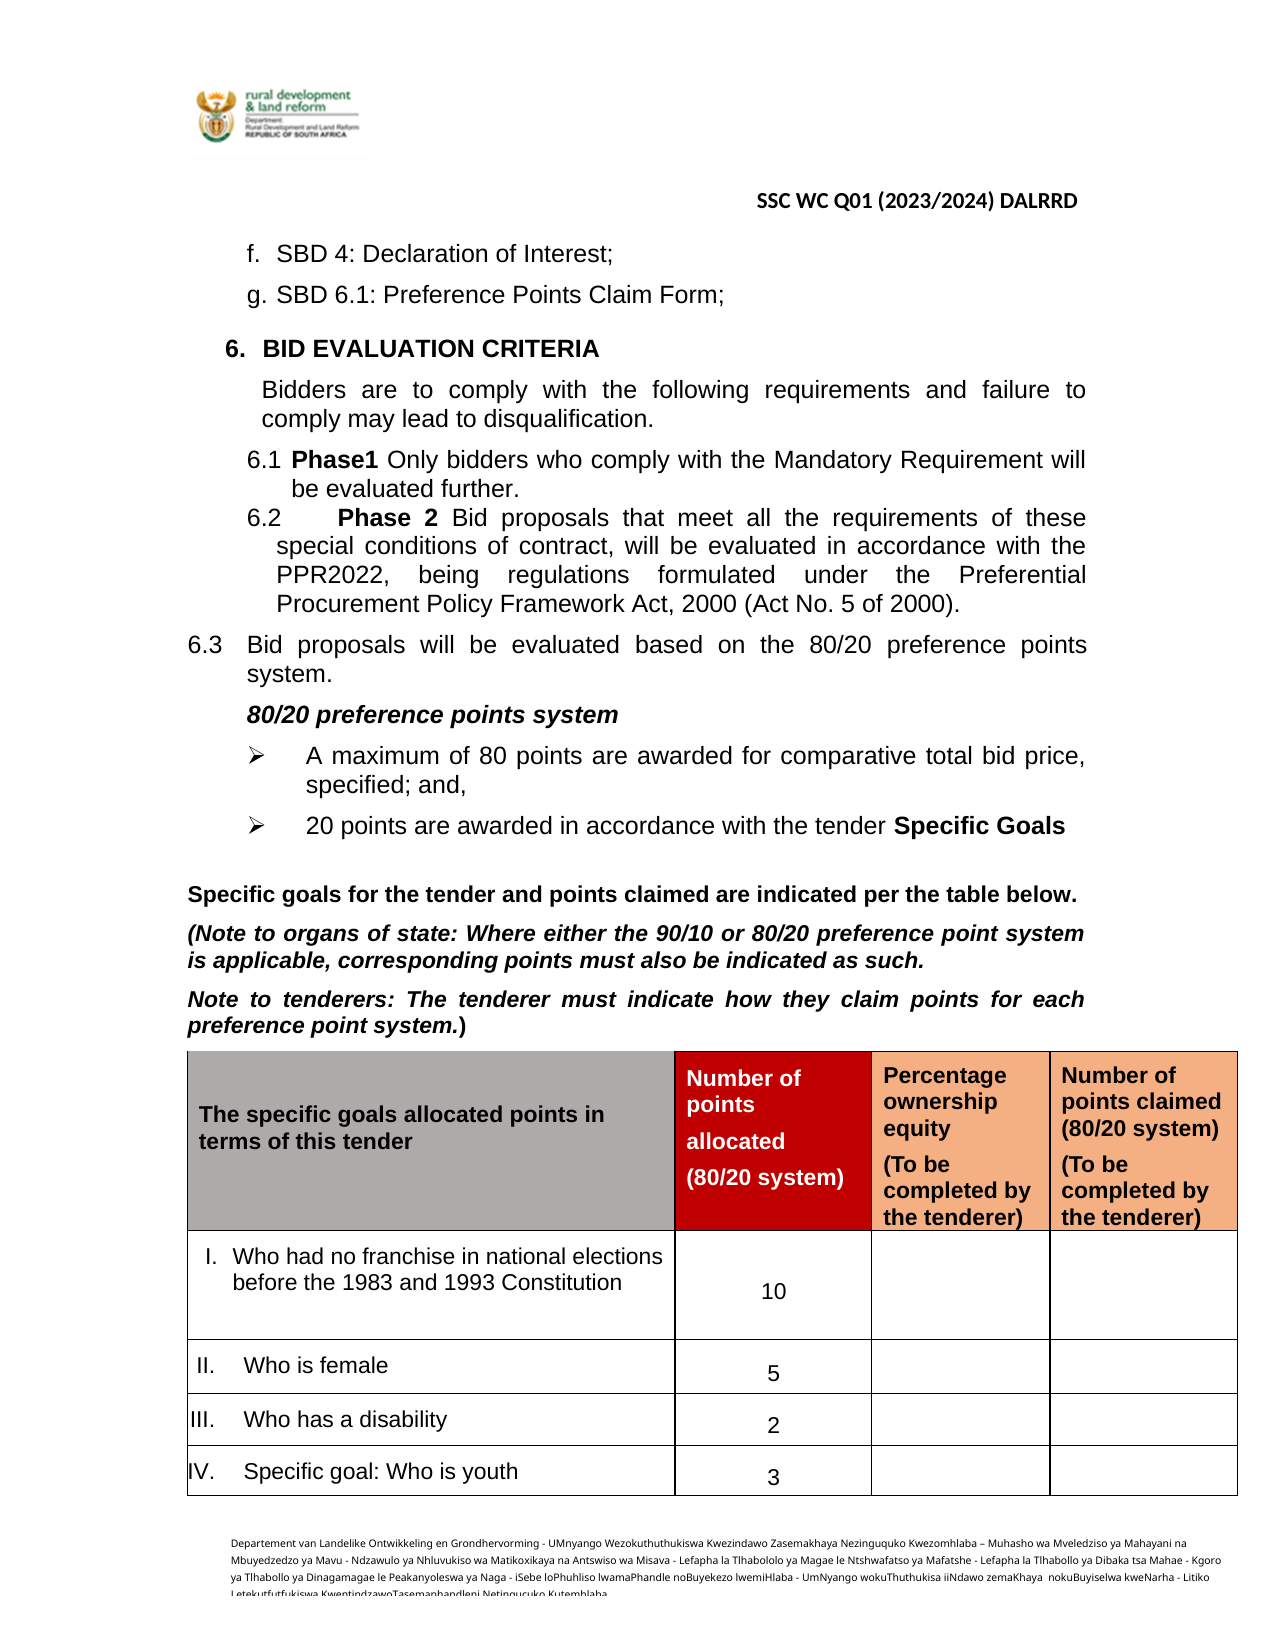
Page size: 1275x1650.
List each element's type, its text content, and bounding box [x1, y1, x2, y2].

table_cell Who has a disability [188, 1394, 674, 1445]
table_header Number of points claimed (80/20 system) (To be completed by the tenderer) [1051, 1052, 1237, 1230]
text (Note to organs of state: Where either the 90/10 or 80/20 preference point system is applicable, corresponding points must also be indicated as such. [187, 920, 1087, 973]
list SBD 6.1: Preference Points Claim Form; [247, 280, 1087, 309]
table_cell [1051, 1394, 1237, 1445]
table_cell 3 [676, 1446, 871, 1495]
table_cell 2 [676, 1394, 871, 1445]
list 20 points are awarded in accordance with the tender Specific Goals [247, 811, 1087, 840]
table_cell Specific goal: Who is youth [188, 1446, 674, 1495]
list Phase1 Only bidders who comply with the Mandatory Requirement will be evaluated further. [247, 445, 1087, 502]
text Bidders are to comply with the following requirements and failure to comply may lead to disqualification. [261, 375, 1087, 432]
table_cell 10 [676, 1231, 871, 1339]
table_cell [872, 1394, 1049, 1445]
text Note to tenderers: The tenderer must indicate how they claim points for each preference point system.) [187, 986, 1087, 1038]
list SBD 4: Declaration of Interest; [247, 239, 1087, 267]
table_cell [872, 1446, 1049, 1495]
table_header Number of points allocated (80/20 system) [676, 1052, 871, 1230]
text Specific goals for the tender and points claimed are indicated per the table below. [187, 881, 1087, 908]
list Phase 2 Bid proposals that meet all the requirements of these special conditions of contract, will be evaluated in accordance with the PPR2022, being regulations formulated under the Preferential Procurement Policy Framework Act, 2000 (Act No. 5 of 2000). [247, 502, 1087, 617]
table_cell 5 [676, 1340, 871, 1393]
table_cell [1051, 1446, 1237, 1495]
table_cell [1051, 1340, 1237, 1393]
table_cell [872, 1231, 1049, 1339]
table_cell Who is female [188, 1340, 674, 1393]
list BID EVALUATION CRITERIA [225, 334, 1087, 362]
table_cell [872, 1340, 1049, 1393]
picture [187, 75, 373, 161]
table_cell Who had no franchise in national elections before the 1983 and 1993 Constitution [188, 1231, 674, 1339]
table_header Percentage ownership equity (To be completed by the tenderer) [872, 1052, 1049, 1230]
list Bid proposals will be evaluated based on the 80/20 preference points system. [187, 630, 1087, 687]
list A maximum of 80 points are awarded for comparative total bid price, specified; and, [247, 741, 1087, 799]
text 80/20 preference points system [247, 700, 1087, 729]
table_header The specific goals allocated points in terms of this tender [188, 1051, 674, 1230]
table_cell [1051, 1231, 1237, 1339]
